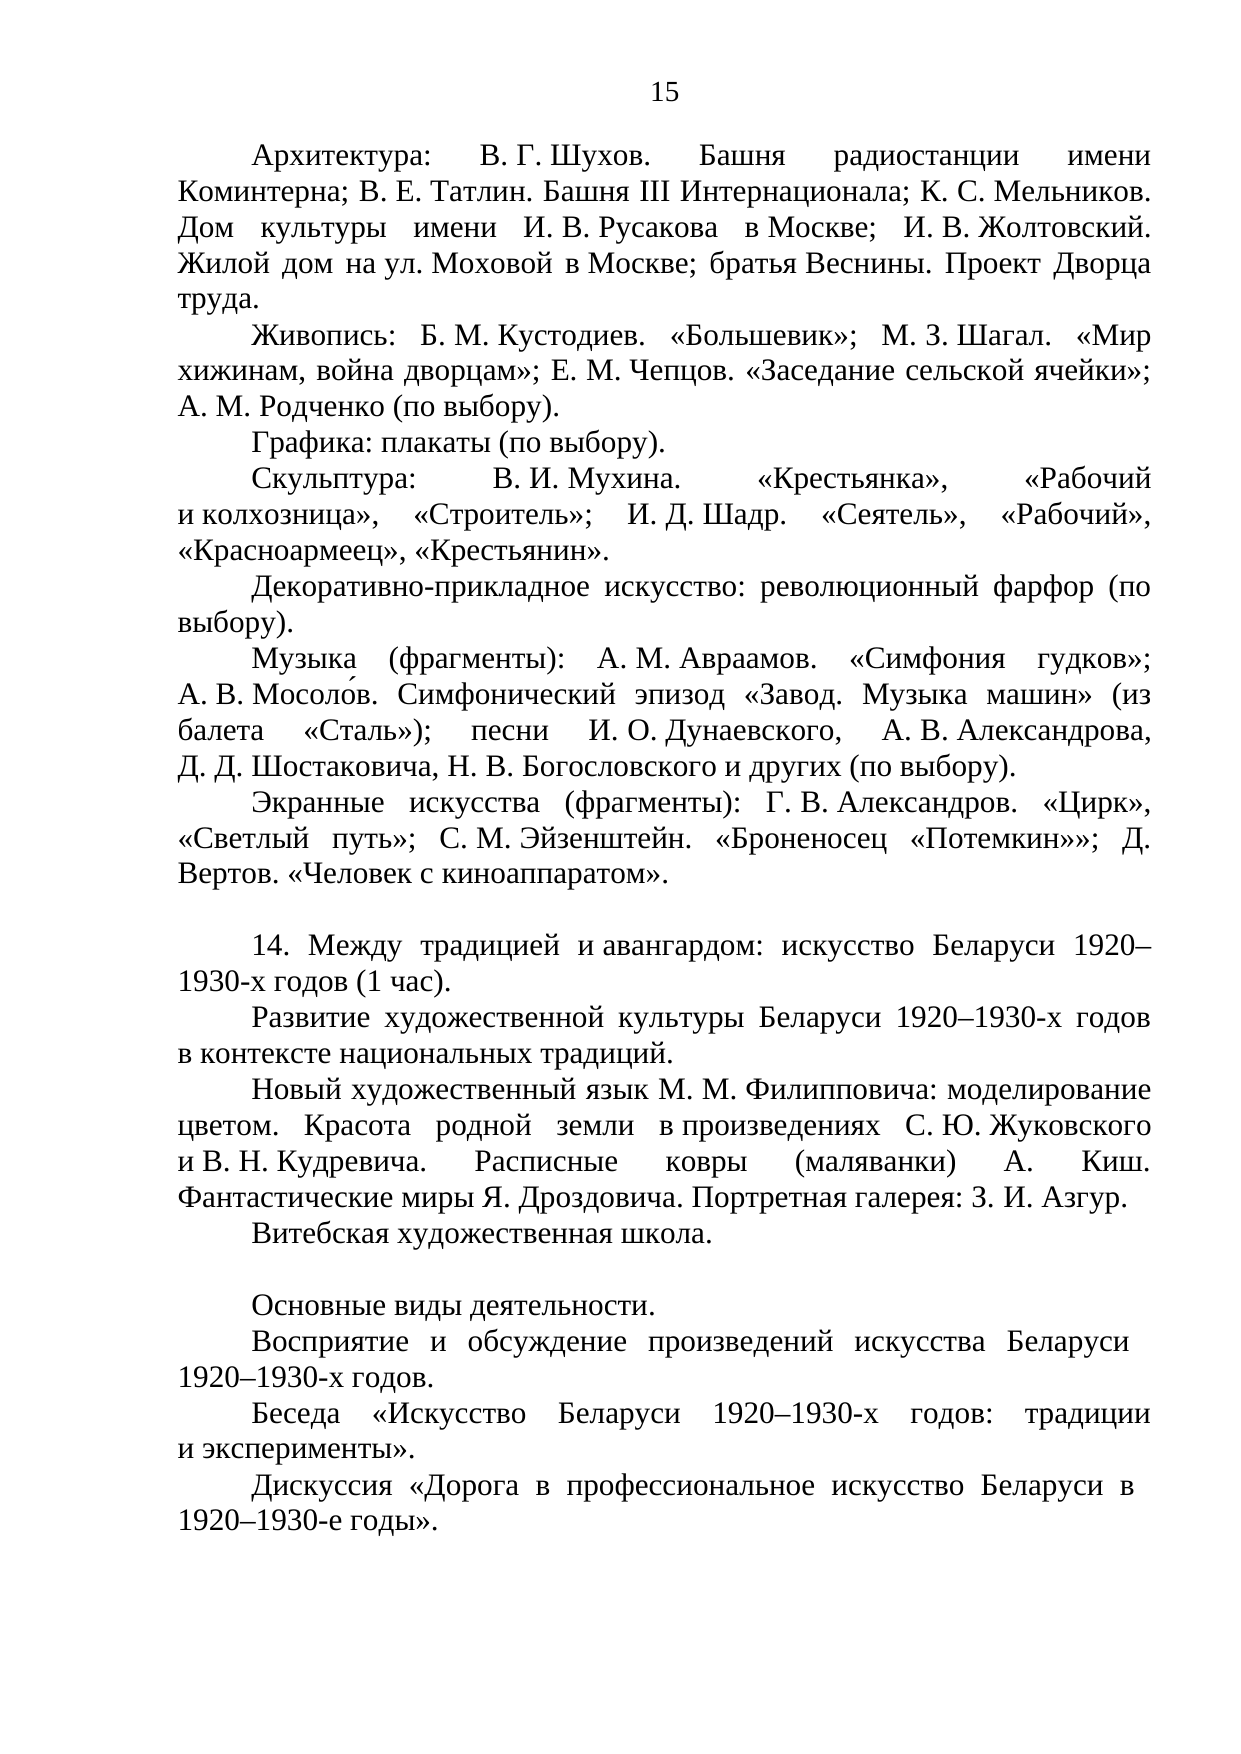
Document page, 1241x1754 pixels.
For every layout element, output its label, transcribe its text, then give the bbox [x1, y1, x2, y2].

text Витебская художественная школа. [177, 1214, 1152, 1250]
text Экранные искусства (фрагменты): Г. В. Александров. «Цирк», «Светлый путь»; С. М. Эйзенштейн. «Броненосец «Потемкин»»; Д. Вертов. «Человек с киноаппаратом». [177, 783, 1152, 891]
text 14. Между традицией и авангардом: искусство Беларуси 1920–1930-х годов (1 час). [177, 927, 1152, 998]
text Дискуссия «Дорога в профессиональное искусство Беларуси в 1920–1930-е годы». [177, 1466, 1152, 1538]
text Развитие художественной культуры Беларуси 1920–1930-х годов в контексте национальных традиций. [177, 998, 1152, 1070]
text Графика: плакаты (по выбору). [177, 423, 1152, 459]
text Беседа «Искусство Беларуси 1920–1930-х годов: традиции и эксперименты». [177, 1394, 1152, 1466]
text Архитектура: В. Г. Шухов. Башня радиостанции имени Коминтерна; В. Е. Татлин. Башня III Интернационала; К. С. Мельников. Дом культуры имени И. В. Русакова в Москве; И. В. Жолтовский. Жилой дом на ул. Моховой в Москве; братья Веснины. Проект Дворца труда. [177, 136, 1152, 316]
text Декоративно-прикладное искусство: революционный фарфор (по выбору). [177, 567, 1152, 639]
text Основные виды деятельности. [177, 1286, 1152, 1322]
text Скульптура: В. И. Мухина. «Крестьянка», «Рабочий и колхозница», «Строитель»; И. Д. Шадр. «Сеятель», «Рабочий», «Красноармеец», «Крестьянин». [177, 459, 1152, 567]
text Новый художественный язык М. М. Филипповича: моделирование цветом. Красота родной земли в произведениях С. Ю. Жуковского и В. Н. Кудревича. Расписные ковры (маляванки) А. Киш. Фантастические миры Я. Дроздовича. Портретная галерея: З. И. Азгур. [177, 1070, 1152, 1214]
text Восприятие и обсуждение произведений искусства Беларуси 1920–1930-х годов. [177, 1322, 1152, 1394]
text Живопись: Б. М. Кустодиев. «Большевик»; М. З. Шагал. «Мир хижинам, война дворцам»; Е. М. Чепцов. «Заседание сельской ячейки»; А. М. Родченко (по выбору). [177, 316, 1152, 423]
text Музыка (фрагменты): А. М. Авраамов. «Симфония гудков»; А. В. Мосоло́в. Симфонический эпизод «Завод. Музыка машин» (из балета «Сталь»); песни И. О. Дунаевского, А. В. Александрова, Д. Д. Шостаковича, Н. В. Богословского и других (по выбору). [177, 639, 1152, 783]
